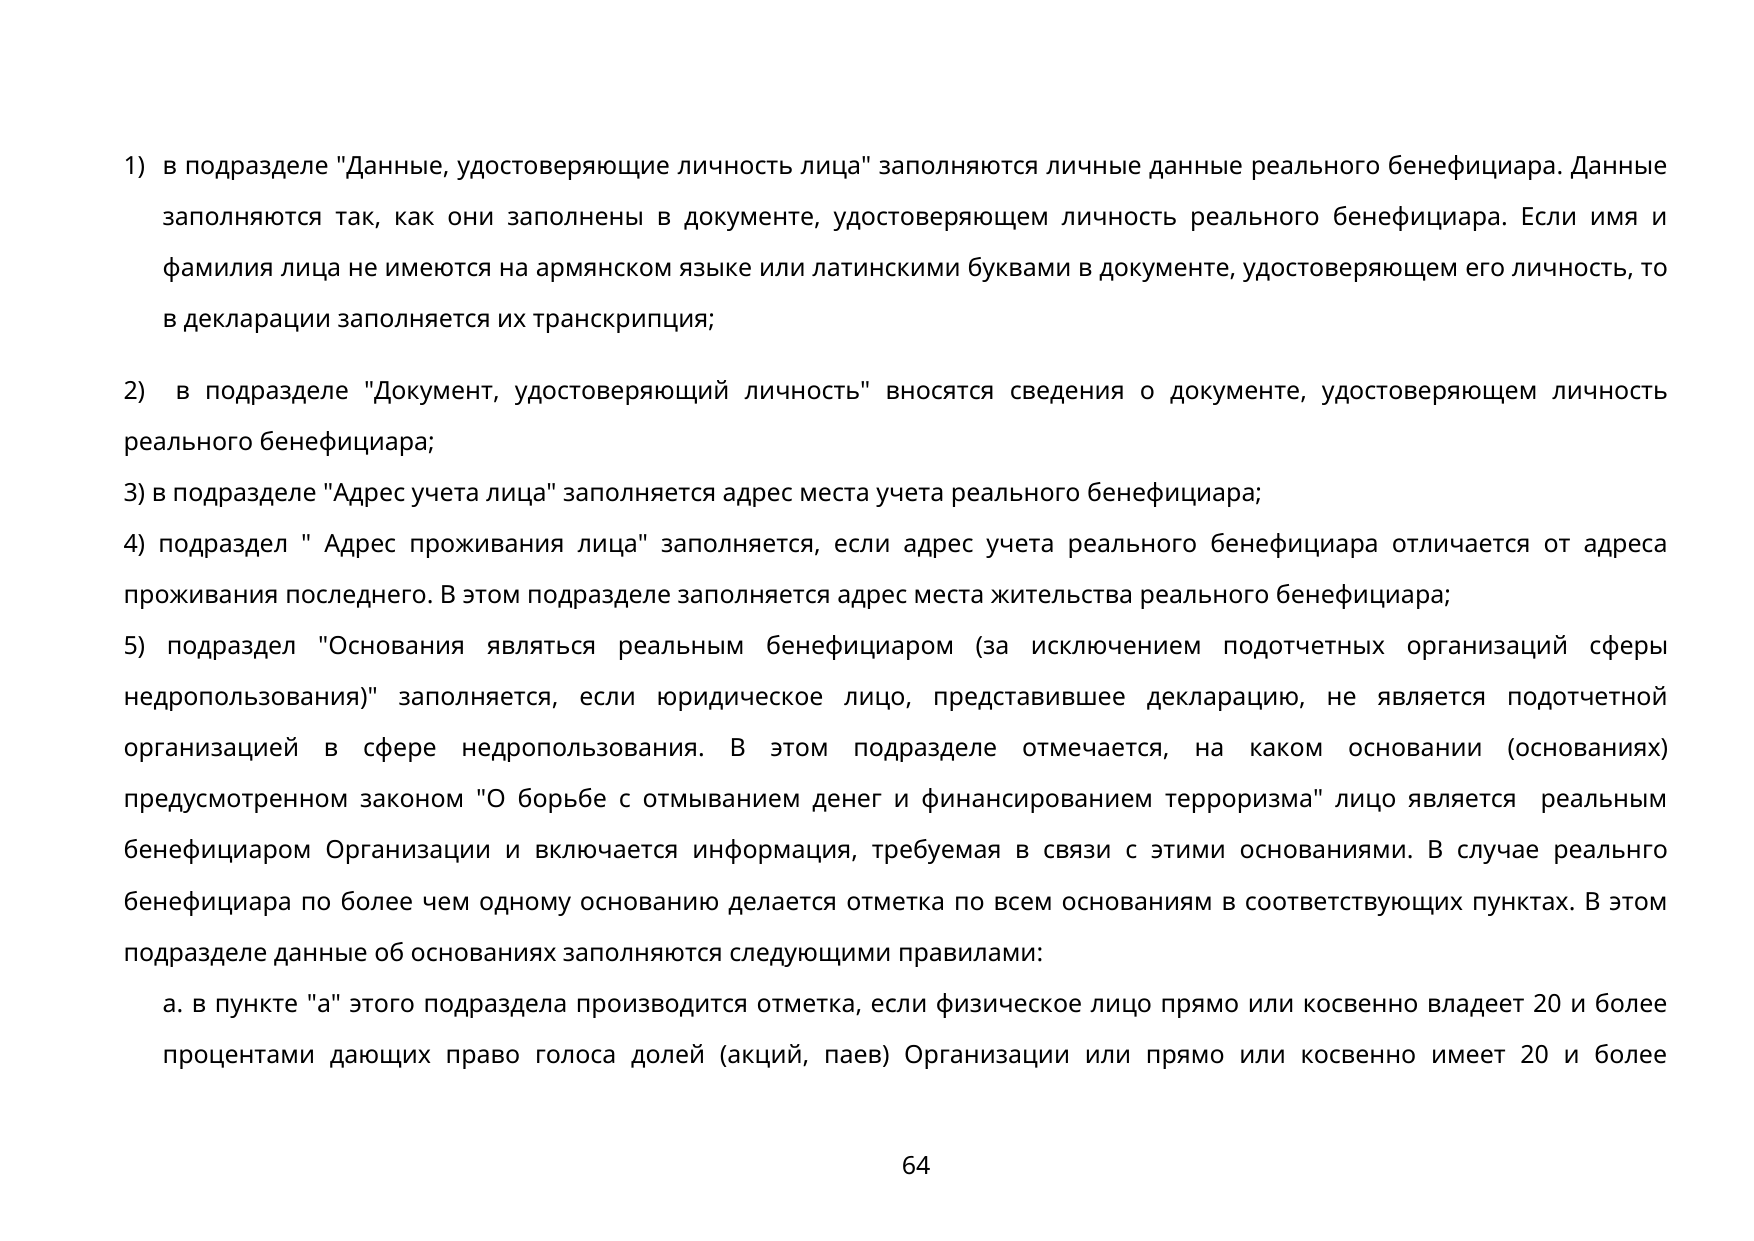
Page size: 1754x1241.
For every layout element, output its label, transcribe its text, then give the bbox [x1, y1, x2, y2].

text 4) подраздел " Адрес проживания лица" заполняется, если адрес учета реального бенефициара отличается от адреса проживания последнего. В этом подразделе заполняется адрес места жительства реального бенефициара; [123, 526, 1669, 611]
text 2) в подразделе "Документ, удостоверяющий личность" вносятся сведения о документе, удостоверяющем личность реального бенефициара; [123, 373, 1669, 458]
text 3) в подразделе "Адрес учета лица" заполняется адрес места учета реального бенефициара; [123, 475, 1669, 509]
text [162, 985, 1669, 1070]
list в подразделе "Данные, удостоверяющие личность лица" заполняются личные данные реального бенефициара. Данные заполняются так, как они заполнены в документе, удостоверяющем личность реального бенефициара. Если имя и фамилия лица не имеются на армянском языке или латинскими буквами в документе, удостоверяющем его личность, то в декларации заполняется их транскрипция; [123, 148, 1669, 335]
text 5) подраздел "Основания являться реальным бенефициаром (за исключением подотчетных организаций сферы недропользования)" заполняется, если юридическое лицо, представившее декларацию, не является подотчетной организацией в сфере недропользования. В этом подразделе отмечается, на каком основании (основаниях) предусмотренном законом "О борьбе с отмыванием денег и финансированием терроризма" лицо является реальным бенефициаром Организации и включается информация, требуемая в связи с этими основаниями. В случае реальнго бенефициара по более чем одному основанию делается отметка по всем основаниям в соответствующих пунктах. В этом подразделе данные об основаниях заполняются следующими правилами: [123, 628, 1669, 968]
